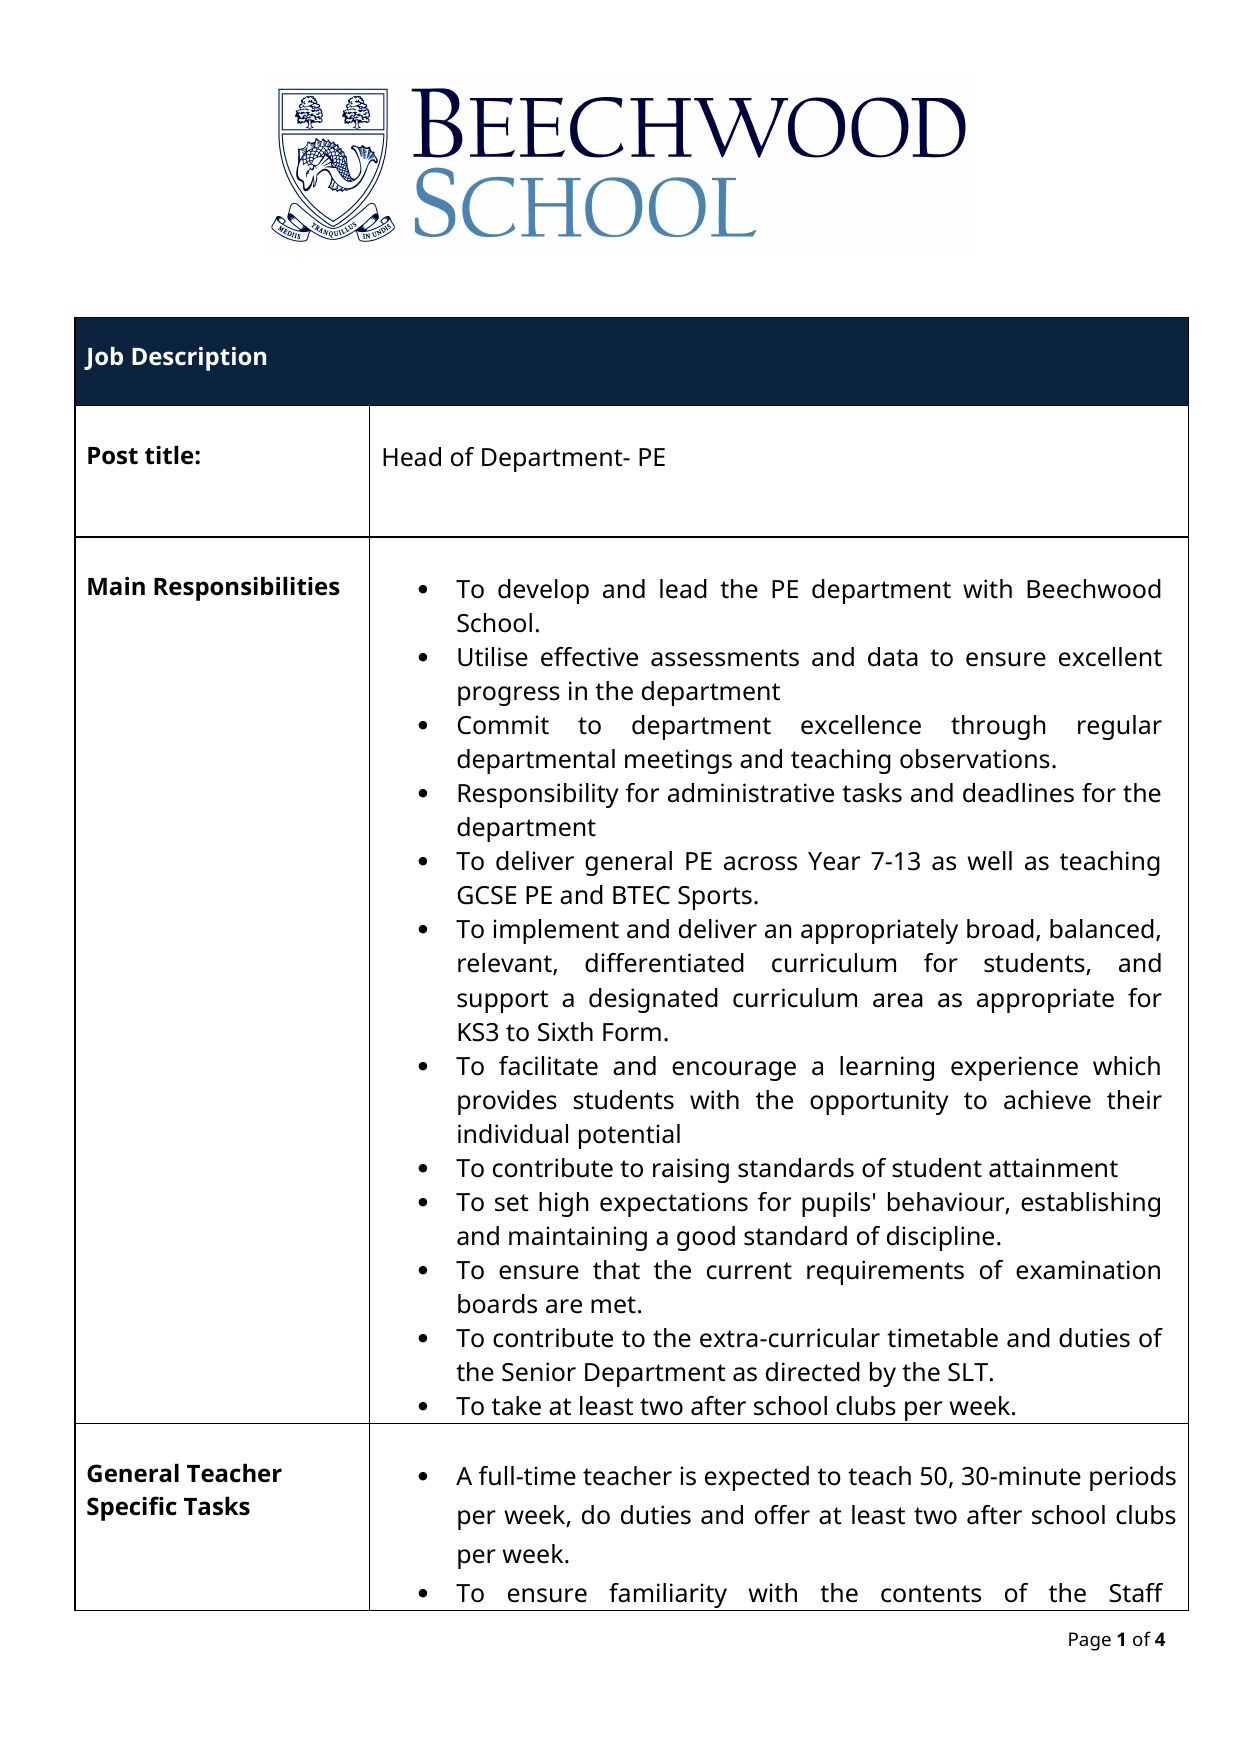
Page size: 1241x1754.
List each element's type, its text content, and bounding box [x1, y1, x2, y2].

table_header Job Description [76, 318, 1188, 405]
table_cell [76, 1424, 369, 1610]
table_cell Head of Department- PE [370, 406, 1188, 536]
table_cell Main Responsibilities [76, 538, 369, 1423]
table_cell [370, 1424, 1188, 1610]
table_cell To develop and lead the PE department with Beechwood School. Utilise effective assessments and data to ensure excellent progress in the department Commit to department excellence through regular departmental meetings and teaching observations. Responsibility for administrative tasks and deadlines for the department To deliver general PE across Year 7-13 as well as teaching GCSE PE and BTEC Sports. To implement and deliver an appropriately broad, balanced, relevant, differentiated curriculum for students, and support a designated curriculum area as appropriate for KS3 to Sixth Form. To facilitate and encourage a learning experience which provides students with the opportunity to achieve their individual potential To contribute to raising standards of student attainment To set high expectations for pupils' behaviour, establishing and maintaining a good standard of discipline. To ensure that the current requirements of examination boards are met. To contribute to the extra-curricular timetable and duties of the Senior Department as directed by the SLT. To take at least two after school clubs per week. [370, 538, 1188, 1423]
picture [265, 75, 975, 251]
table_cell Post title: [76, 406, 369, 536]
